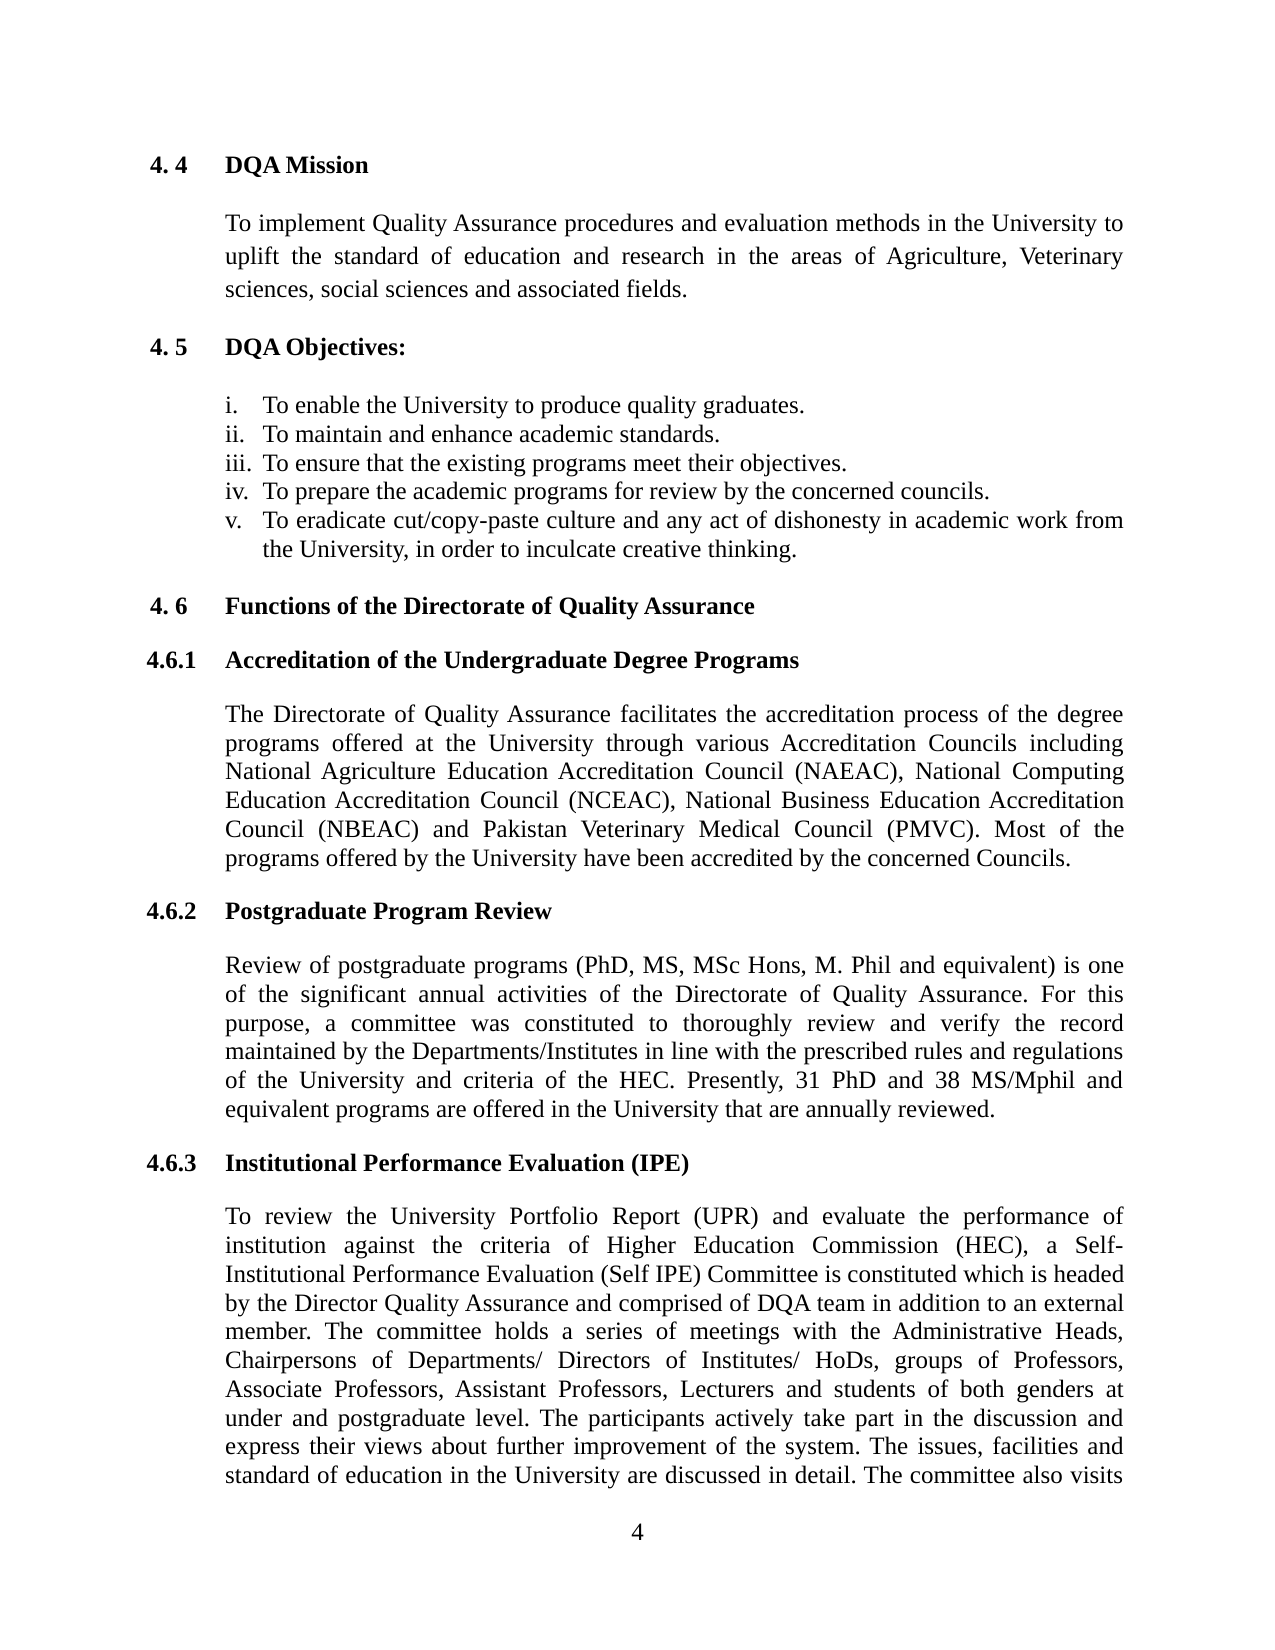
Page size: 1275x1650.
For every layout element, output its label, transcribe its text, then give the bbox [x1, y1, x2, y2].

list Review of postgraduate programs (PhD, MS, MSc Hons, M. Phil and equivalent) is one of the significant annual activities of the Directorate of Quality Assurance. For this purpose, a committee was constituted to thoroughly review and verify the record maintained by the Departments/Institutes in line with the prescribed rules and regulations of the University and criteria of the HEC. Presently, 31 PhD and 38 MS/Mphil and equivalent programs are offered in the University that are annually reviewed. [225, 950, 1125, 1123]
list Functions of the Directorate of Quality Assurance [150, 591, 1125, 620]
list To enable the University to produce quality graduates. [225, 390, 1125, 419]
list Postgraduate Program Review [196, 896, 1125, 925]
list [225, 1201, 1125, 1489]
list DQA Objectives: [150, 332, 1125, 361]
list To prepare the academic programs for review by the concerned councils. [225, 476, 1125, 505]
list Accreditation of the Undergraduate Degree Programs [196, 645, 1125, 674]
list To maintain and enhance academic standards. [225, 419, 1125, 448]
list Institutional Performance Evaluation (IPE) [196, 1148, 1125, 1176]
list To ensure that the existing programs meet their objectives. [225, 448, 1125, 476]
list The Directorate of Quality Assurance facilitates the accreditation process of the degree programs offered at the University through various Accreditation Councils including National Agriculture Education Accreditation Council (NAEAC), National Computing Education Accreditation Council (NCEAC), National Business Education Accreditation Council (NBEAC) and Pakistan Veterinary Medical Council (PMVC). Most of the programs offered by the University have been accredited by the concerned Councils. [225, 699, 1125, 871]
list DQA Mission [150, 150, 1125, 179]
list To eradicate cut/copy-paste culture and any act of dishonesty in academic work from the University, in order to inculcate creative thinking. [225, 505, 1125, 563]
list To implement Quality Assurance procedures and evaluation methods in the University to uplift the standard of education and research in the areas of Agriculture, Veterinary sciences, social sciences and associated fields. [225, 208, 1125, 303]
